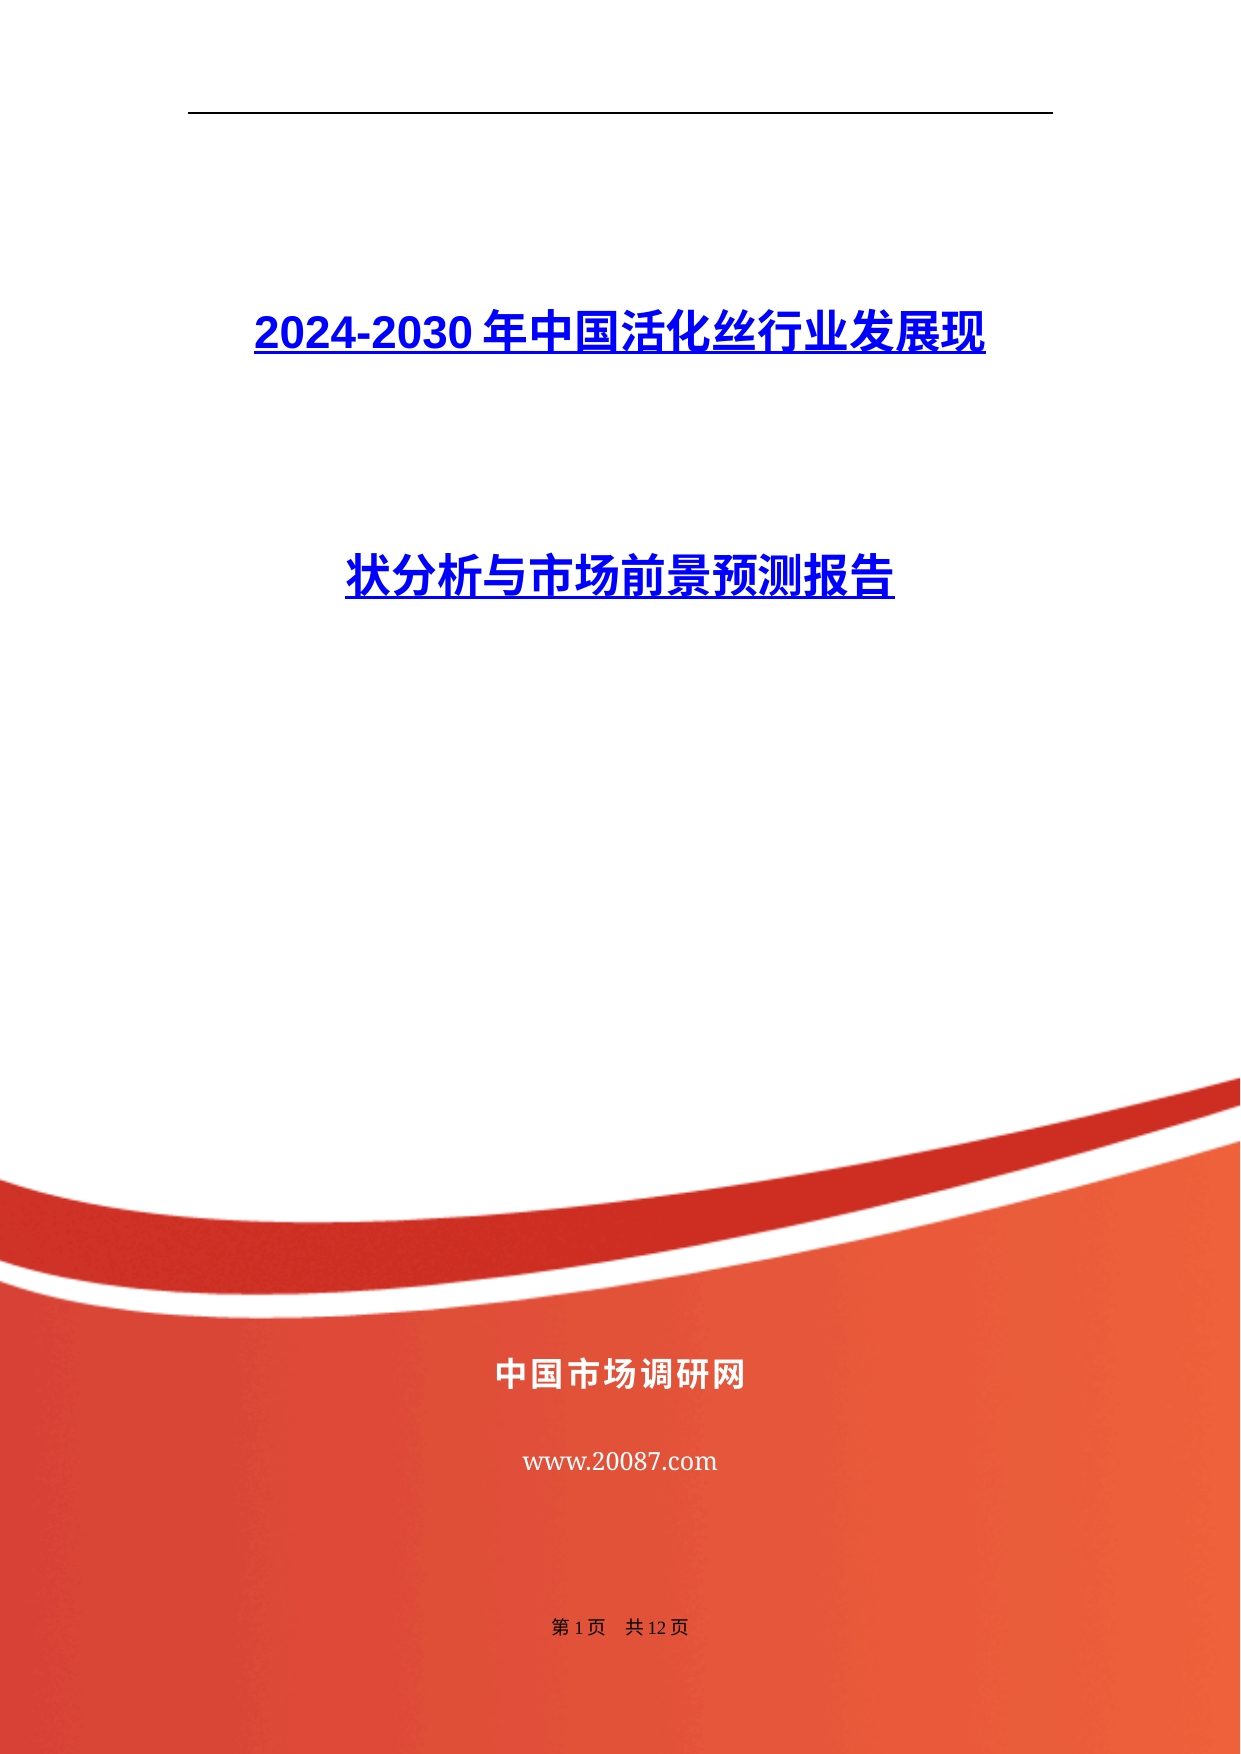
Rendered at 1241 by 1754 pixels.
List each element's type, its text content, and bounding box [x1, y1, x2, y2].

picture [0, 1006, 1241, 1754]
text www.20087.com [187, 1428, 1053, 1493]
table_header 2024-2030年中国活化丝行业发展现状分析与市场前景预测报告 [188, 207, 1053, 773]
subtitle 中国市场调研网 [187, 1339, 1053, 1404]
